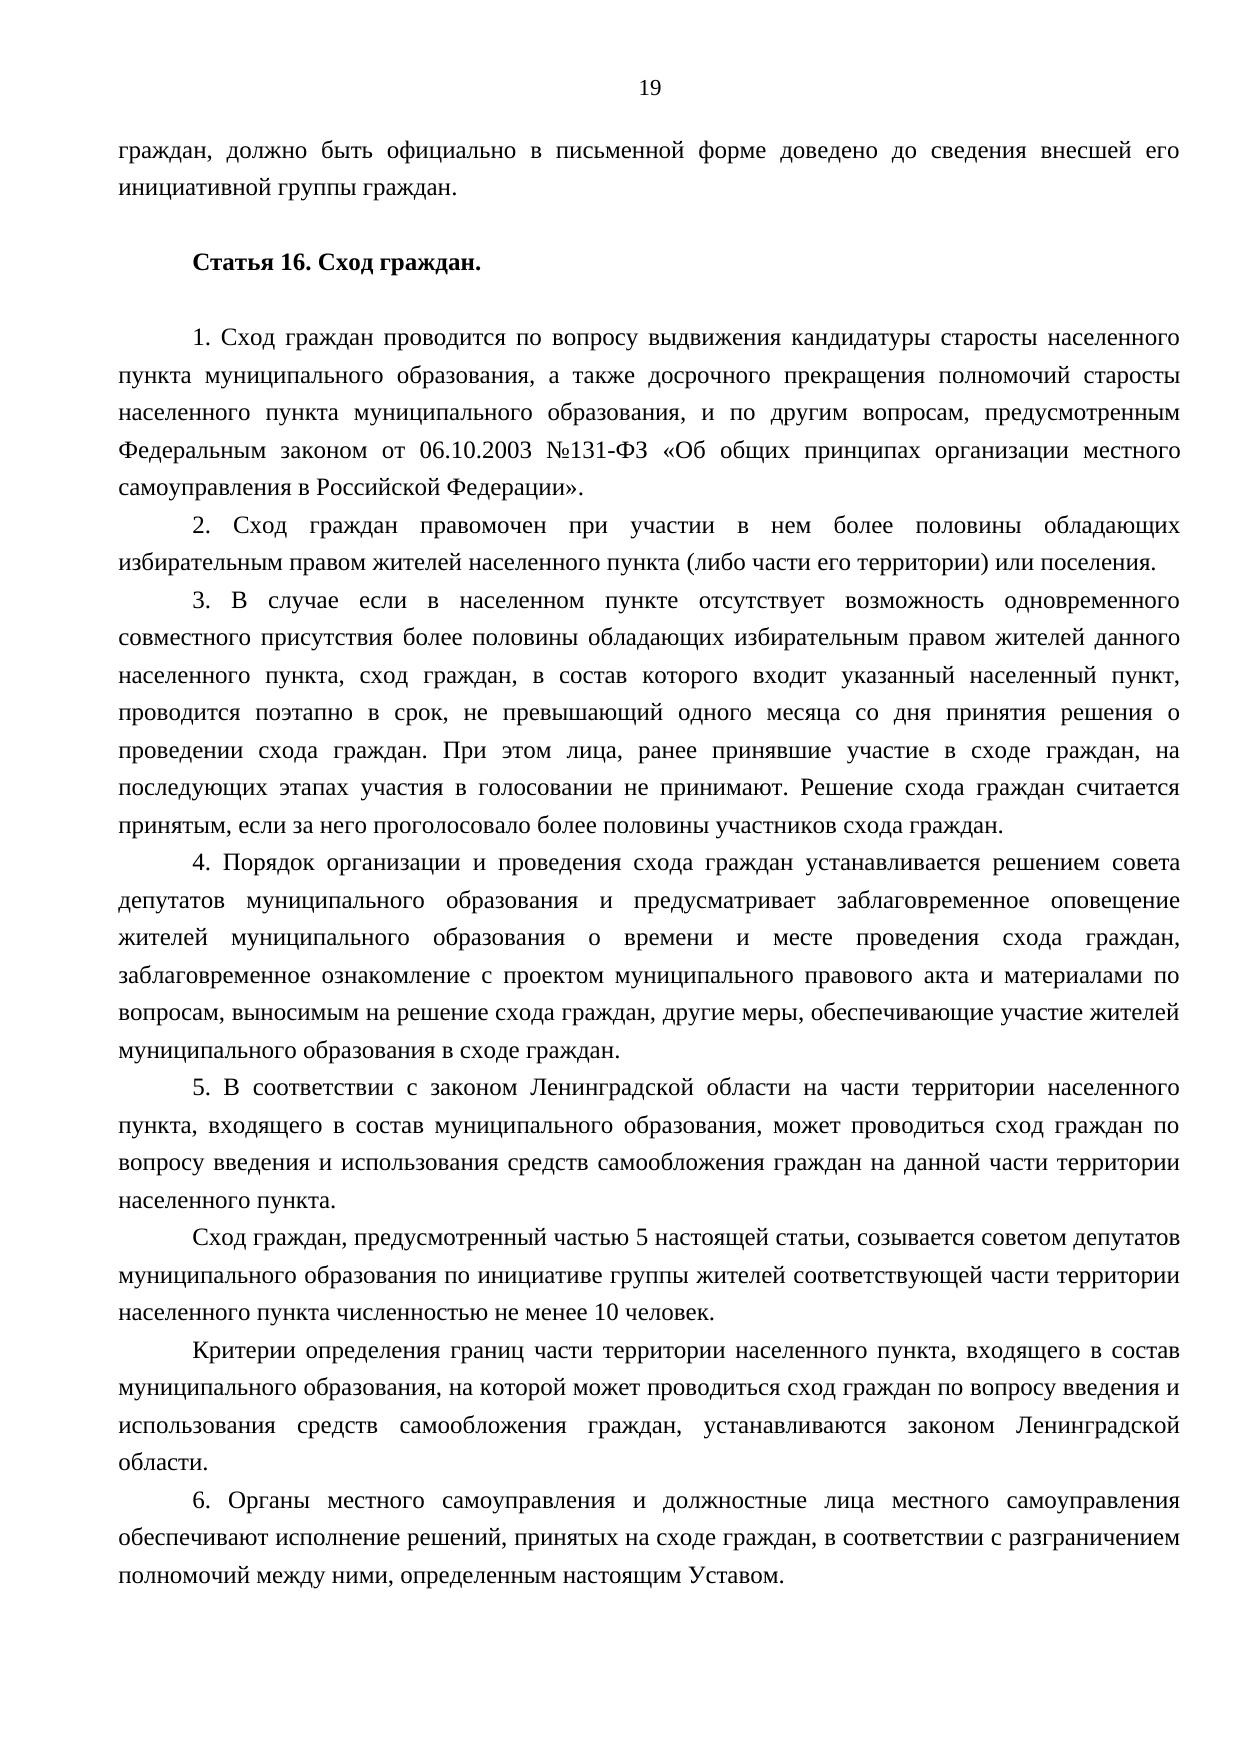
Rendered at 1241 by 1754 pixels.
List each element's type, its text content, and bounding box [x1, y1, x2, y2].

text 1. Сход граждан проводится по вопросу выдвижения кандидатуры старосты населенного пункта муниципального образования, а также досрочного прекращения полномочий старосты населенного пункта муниципального образования, и по другим вопросам, предусмотренным Федеральным законом от 06.10.2003 №131-ФЗ «Об общих принципах организации местного самоуправления в Российской Федерации». [118, 316, 1181, 503]
text 4. Порядок организации и проведения схода граждан устанавливается решением совета депутатов муниципального образования и предусматривает заблаговременное оповещение жителей муниципального образования о времени и месте проведения схода граждан, заблаговременное ознакомление с проектом муниципального правового акта и материалами по вопросам, выносимым на решение схода граждан, другие меры, обеспечивающие участие жителей муниципального образования в сходе граждан. [118, 841, 1181, 1066]
text 3. В случае если в населенном пункте отсутствует возможность одновременного совместного присутствия более половины обладающих избирательным правом жителей данного населенного пункта, сход граждан, в состав которого входит указанный населенный пункт, проводится поэтапно в срок, не превышающий одного месяца со дня принятия решения о проведении схода граждан. При этом лица, ранее принявшие участие в сходе граждан, на последующих этапах участия в голосовании не принимают. Решение схода граждан считается принятым, если за него проголосовало более половины участников схода граждан. [118, 578, 1181, 841]
text Статья 16. Сход граждан. [118, 241, 1181, 278]
text 6. Органы местного самоуправления и должностные лица местного самоуправления обеспечивают исполнение решений, принятых на сходе граждан, в соответствии с разграничением полномочий между ними, определенным настоящим Уставом. [118, 1478, 1181, 1591]
text Сход граждан, предусмотренный частью 5 настоящей статьи, созывается советом депутатов муниципального образования по инициативе группы жителей соответствующей части территории населенного пункта численностью не менее 10 человек. [118, 1216, 1181, 1328]
text 2. Сход граждан правомочен при участии в нем более половины обладающих избирательным правом жителей населенного пункта (либо части его территории) или поселения. [118, 503, 1181, 578]
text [118, 128, 1181, 203]
text 5. В соответствии с законом Ленинградской области на части территории населенного пункта, входящего в состав муниципального образования, может проводиться сход граждан по вопросу введения и использования средств самообложения граждан на данной части территории населенного пункта. [118, 1066, 1181, 1216]
text Критерии определения границ части территории населенного пункта, входящего в состав муниципального образования, на которой может проводиться сход граждан по вопросу введения и использования средств самообложения граждан, устанавливаются законом Ленинградской области. [118, 1328, 1181, 1478]
